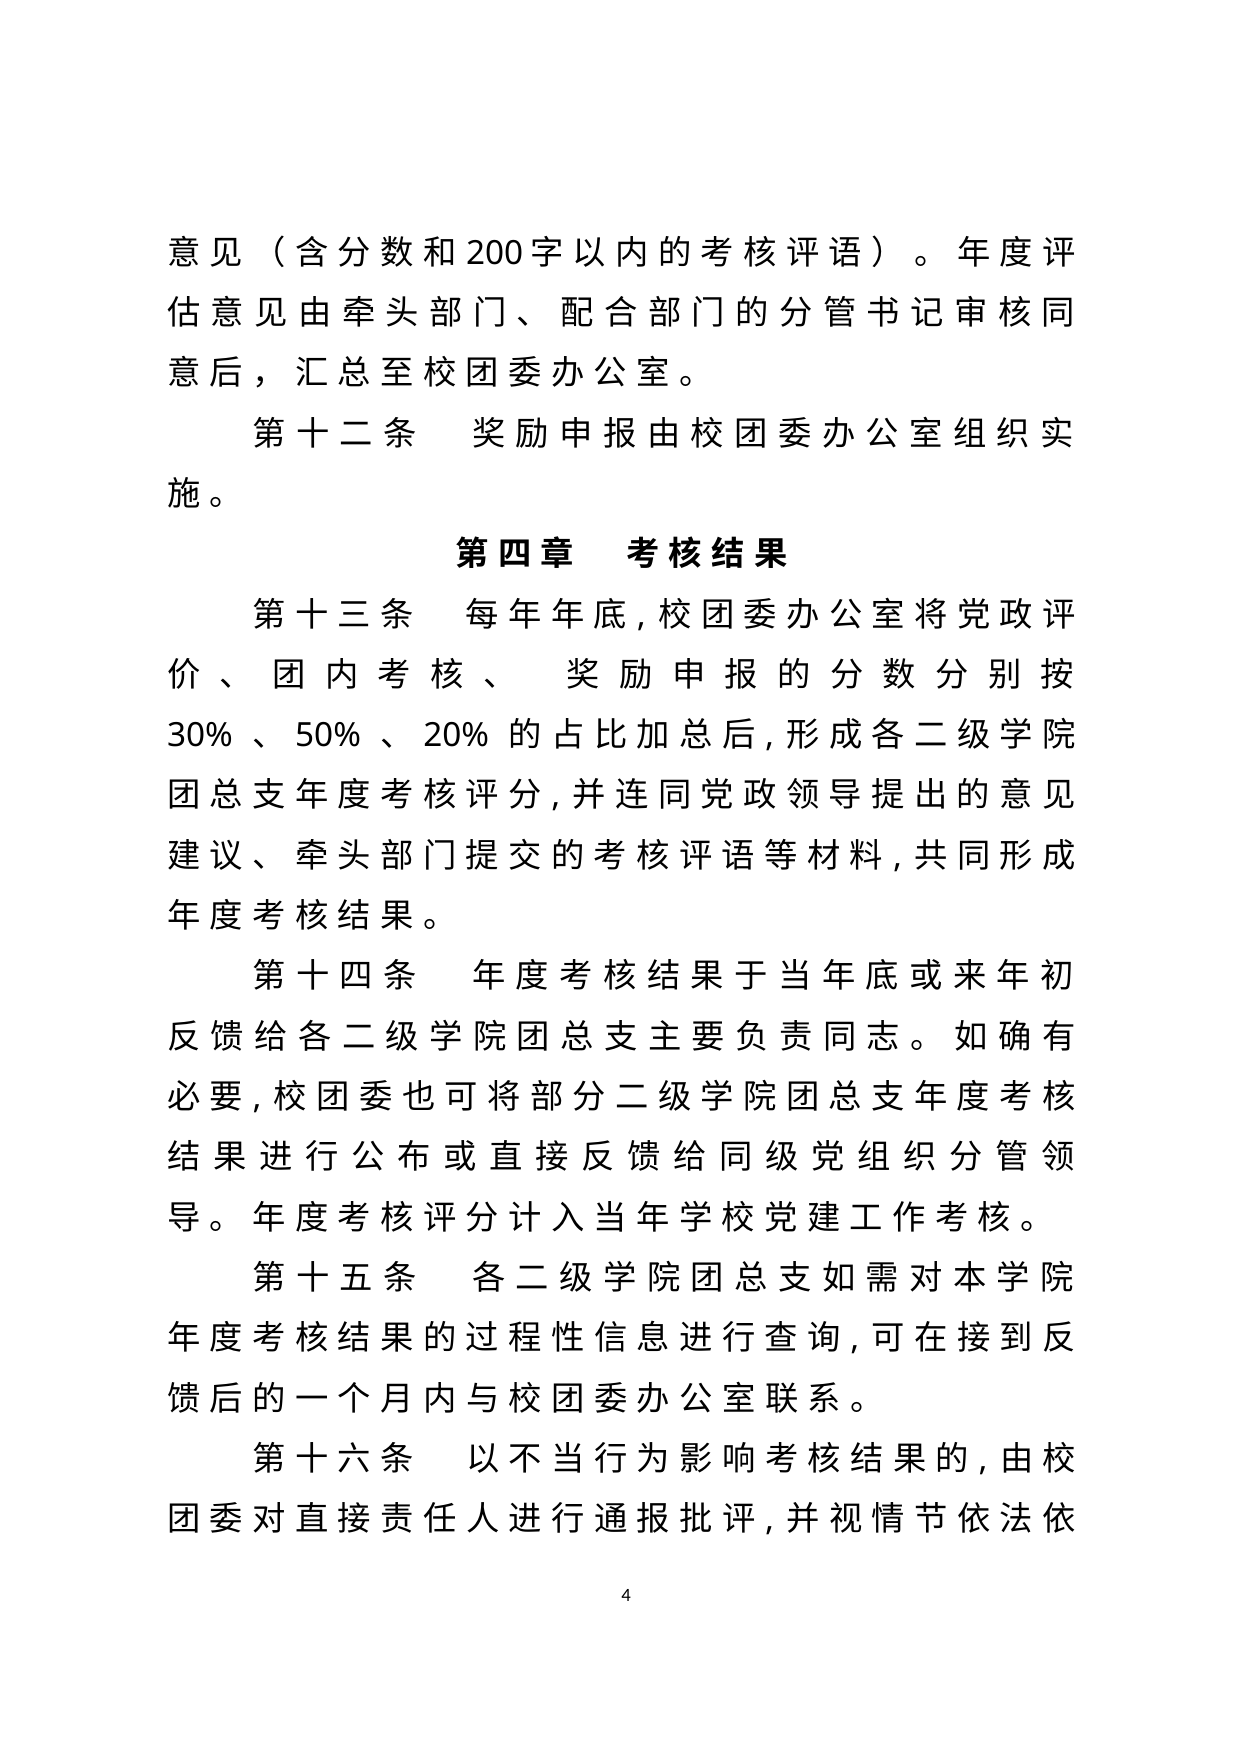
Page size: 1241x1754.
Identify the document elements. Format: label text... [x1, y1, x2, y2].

list 第十四条 年度考核结果于当年底或来年初反馈给各二级学院团总支主要负责同志。如确有必要,校团委也可将部分二级学院团总支年度考核结果进行公布或直接反馈给同级党组织分管领导。年度考核评分计入当年学校党建工作考核。 [167, 943, 1085, 1245]
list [167, 1426, 1085, 1546]
list 第十二条 奖励申报由校团委办公室组织实施。 [167, 400, 1085, 521]
list 第十三条 每年年底,校团委办公室将党政评价、团内考核、 奖励申报的分数分别按30%、50%、20%的占比加总后,形成各二级学院团总支年度考核评分,并连同党政领导提出的意见建议、牵头部门提交的考核评语等材料,共同形成年度考核结果。 [167, 581, 1085, 943]
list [167, 219, 1085, 400]
list 第十五条 各二级学院团总支如需对本学院年度考核结果的过程性信息进行查询,可在接到反馈后的一个月内与校团委办公室联系。 [167, 1245, 1085, 1426]
list 第四章 考核结果 [167, 521, 1085, 581]
